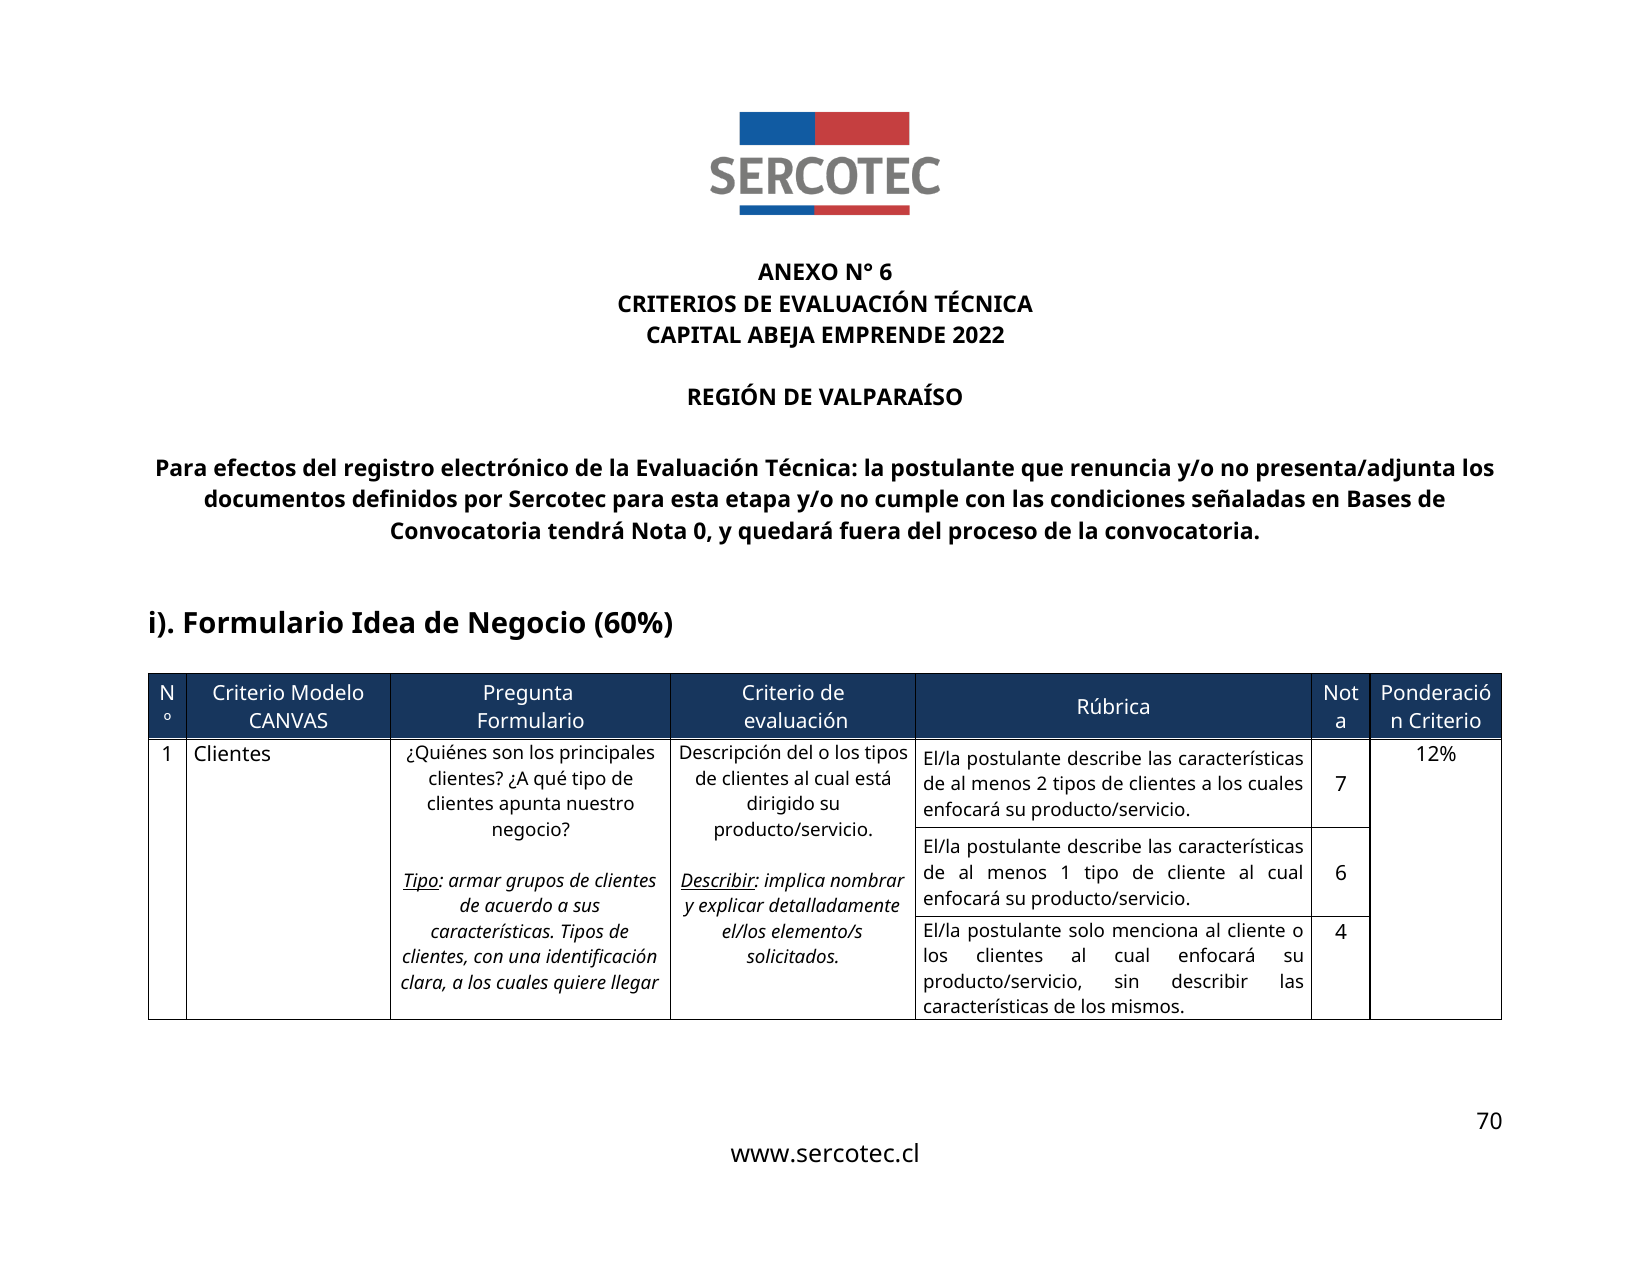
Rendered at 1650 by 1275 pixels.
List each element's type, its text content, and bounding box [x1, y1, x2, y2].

table_cell El/la postulante describe las características de al menos 2 tipos de clientes a los cuales enfocará su producto/servicio. [916, 740, 1311, 827]
table_cell Clientes [187, 740, 390, 1019]
text REGIÓN DE VALPARAÍSO [148, 381, 1502, 412]
picture [700, 105, 951, 225]
table_cell Descripción del o los tipos de clientes al cual está dirigido su producto/servicio. Describir: implica nombrar y explicar detalladamente el/los elemento/s solicitados. [671, 740, 915, 1019]
table_header Criterio de evaluación [671, 674, 915, 738]
table_cell El/la postulante solo menciona al cliente o los clientes al cual enfocará su producto/servicio, sin describir las características de los mismos. [916, 917, 1311, 1019]
table_cell El/la postulante describe las características de al menos 1 tipo de cliente al cual enfocará su producto/servicio. [916, 828, 1311, 916]
table_cell 6 [1312, 828, 1369, 916]
table_cell ¿Quiénes son los principales clientes? ¿A qué tipo de clientes apunta nuestro negocio? Tipo: armar grupos de clientes de acuerdo a sus características. Tipos de clientes, con una identificación clara, a los cuales quiere llegar nuestro negocio. [391, 740, 670, 1019]
table_cell 4 [1312, 917, 1369, 1019]
text CRITERIOS DE EVALUACIÓN TÉCNICA [148, 287, 1502, 319]
table_cell 12% [1371, 740, 1501, 1019]
table_header Nº [149, 674, 186, 738]
table_header Pregunta Formulario [391, 674, 670, 738]
table_header Nota [1312, 674, 1369, 738]
table_cell 7 [1312, 740, 1369, 827]
table_header Criterio Modelo CANVAS [187, 674, 390, 738]
text Para efectos del registro electrónico de la Evaluación Técnica: la postulante que renuncia y/o no presenta/adjunta los documentos definidos por Sercotec para esta etapa y/o no cumple con las condiciones señaladas en Bases de Convocatoria tendrá Nota 0, y quedará fuera del proceso de la convocatoria. [148, 452, 1502, 546]
table_cell 1 [149, 740, 186, 1019]
text ANEXO N° 6 [148, 256, 1502, 287]
text CAPITAL ABEJA EMPRENDE 2022 [148, 319, 1502, 350]
text i). Formulario Idea de Negocio (60%) [148, 602, 1502, 642]
table_header Ponderación Criterio [1371, 674, 1501, 738]
table_header Rúbrica [916, 674, 1311, 738]
